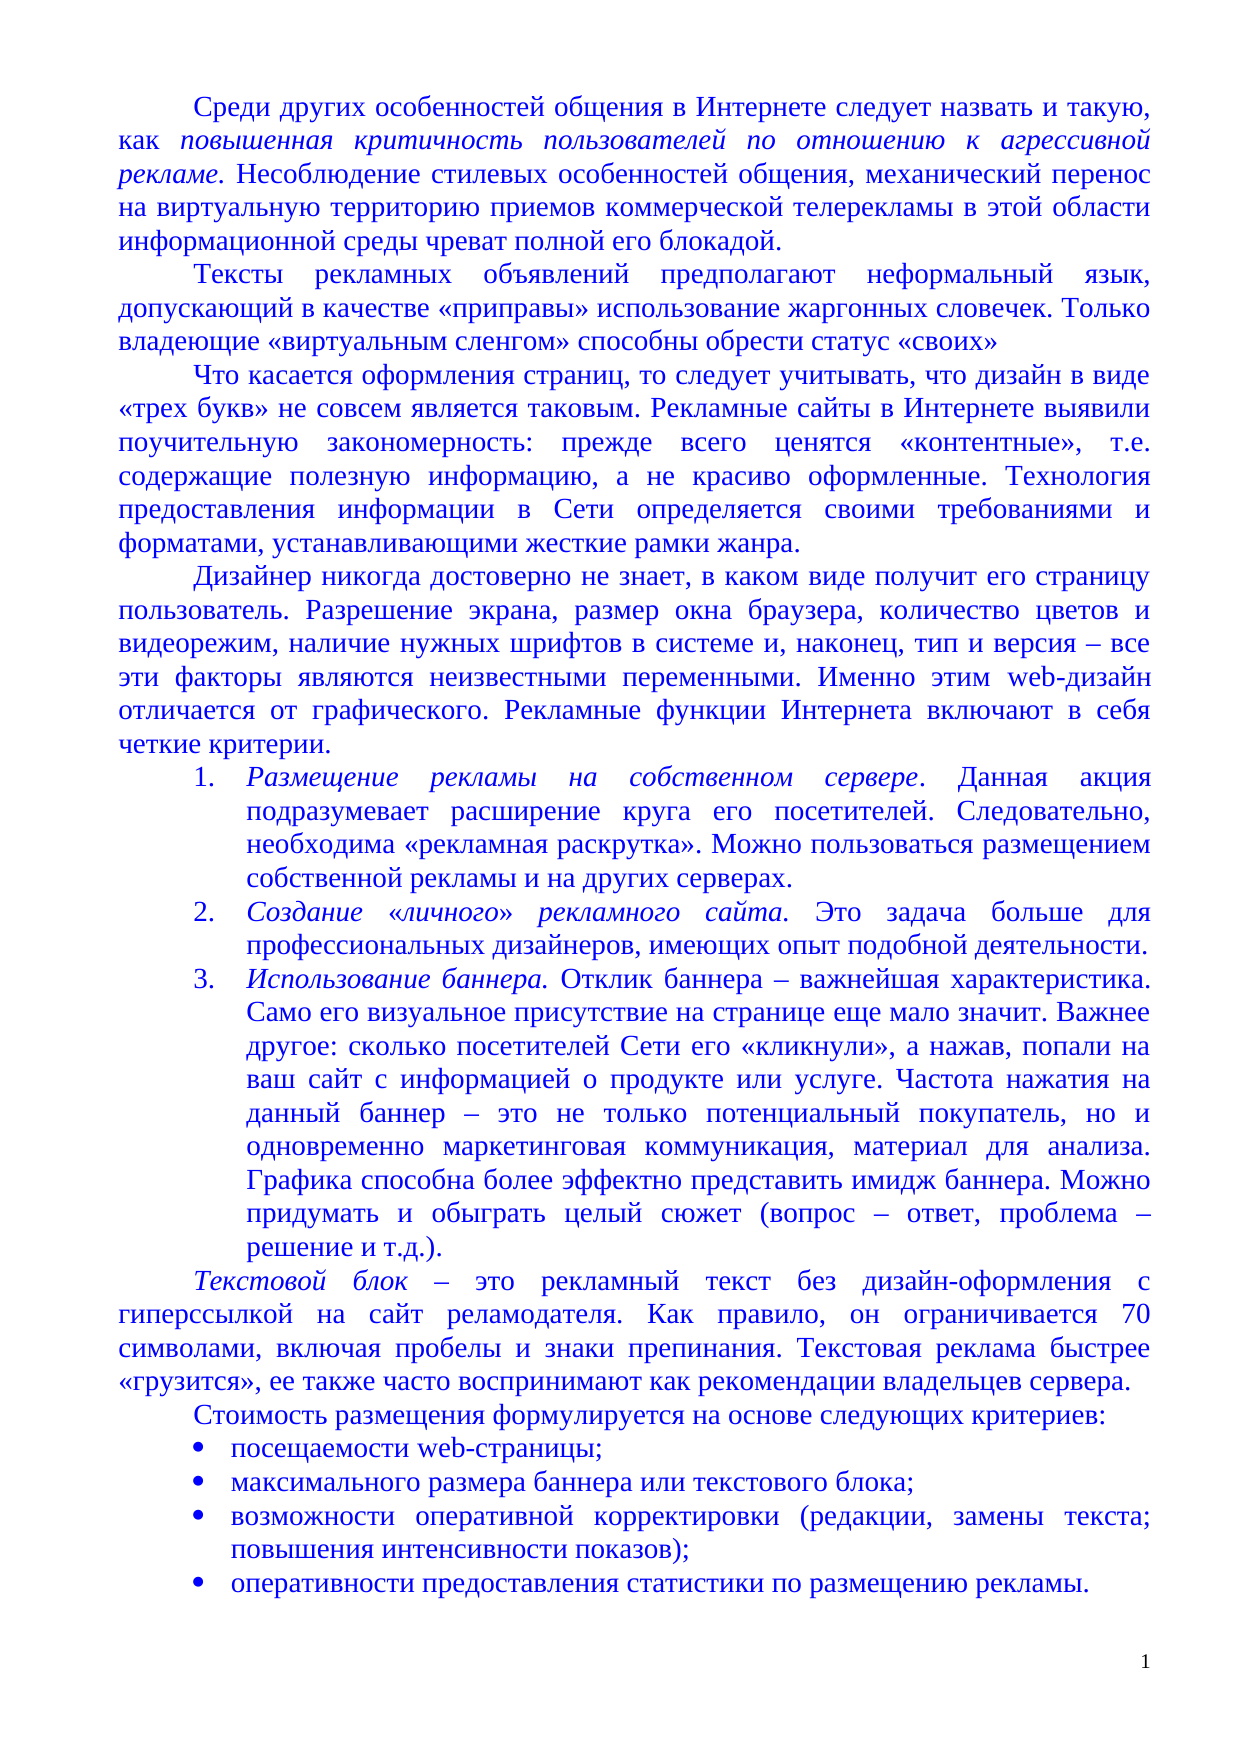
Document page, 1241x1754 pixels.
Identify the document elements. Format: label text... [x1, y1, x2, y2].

list Создание «личного» рекламного сайта. Это задача больше для профессиональных дизайнеров, имеющих опыт подобной деятельности. [193, 894, 1152, 961]
text Дизайнер никогда достоверно не знает, в каком виде получит его страницу пользователь. Разрешение экрана, размер окна браузера, количество цветов и видеорежим, наличие нужных шрифтов в системе и, наконец, тип и версия – все эти факторы являются неизвестными переменными. Именно этим web-дизайн отличается от графического. Рекламные функции Интернета включают в себя четкие критерии. [118, 558, 1152, 759]
text Тексты рекламных объявлений предполагают неформальный язык, допускающий в качестве «приправы» использование жаргонных словечек. Только владеющие «виртуальным сленгом» способны обрести статус «своих» [118, 256, 1152, 357]
text Стоимость размещения формулируется на основе следующих критериев: [193, 1397, 1152, 1430]
list Использование баннера. Отклик баннера – важнейшая характеристика. Само его визуальное присутствие на странице еще мало значит. Важнее другое: сколько посетителей Сети его «кликнули», а нажав, попали на ваш сайт с информацией о продукте или услуге. Частота нажатия на данный баннер – это не только потенциальный покупатель, но и одновременно маркетинговая коммуникация, материал для анализа. Графика способна более эффектно представить имидж баннера. Можно придумать и обыграть целый сюжет (вопрос – ответ, проблема – решение и т.д.). [193, 961, 1152, 1263]
list посещаемости web-страницы; [193, 1430, 1152, 1464]
text Среди других особенностей общения в Интернете следует назвать и такую, как повышенная критичность пользователей по отношению к агрессивной рекламе. Несоблюдение стилевых особенностей общения, механический перенос на виртуальную территорию приемов коммерческой телерекламы в этой области информационной среды чреват полной его блокадой. [118, 89, 1152, 256]
list максимального размера баннера или текстового блока; [193, 1464, 1152, 1498]
text Текстовой блок – это рекламный текст без дизайн-оформления с гиперссылкой на сайт реламодателя. Как правило, он ограничивается 70 символами, включая пробелы и знаки препинания. Текстовая реклама быстрее «грузится», ее также часто воспринимают как рекомендации владельцев сервера. [118, 1263, 1152, 1397]
text Что касается оформления страниц, то следует учитывать, что дизайн в виде «трех букв» не совсем является таковым. Рекламные сайты в Интернете выявили поучительную закономерность: прежде всего ценятся «контентные», т.е. содержащие полезную информацию, а не красиво оформленные. Технология предоставления информации в Сети определяется своими требованиями и форматами, устанавливающими жесткие рамки жанра. [118, 357, 1152, 558]
list Размещение рекламы на собственном сервере. Данная акция подразумевает расширение круга его посетителей. Следовательно, необходима «рекламная раскрутка». Можно пользоваться размещением собственной рекламы и на других серверах. [193, 759, 1152, 894]
list возможности оперативной корректировки (редакции, замены текста; повышения интенсивности показов); [193, 1498, 1152, 1565]
list оперативности предоставления статистики по размещению рекламы. [193, 1565, 1152, 1598]
